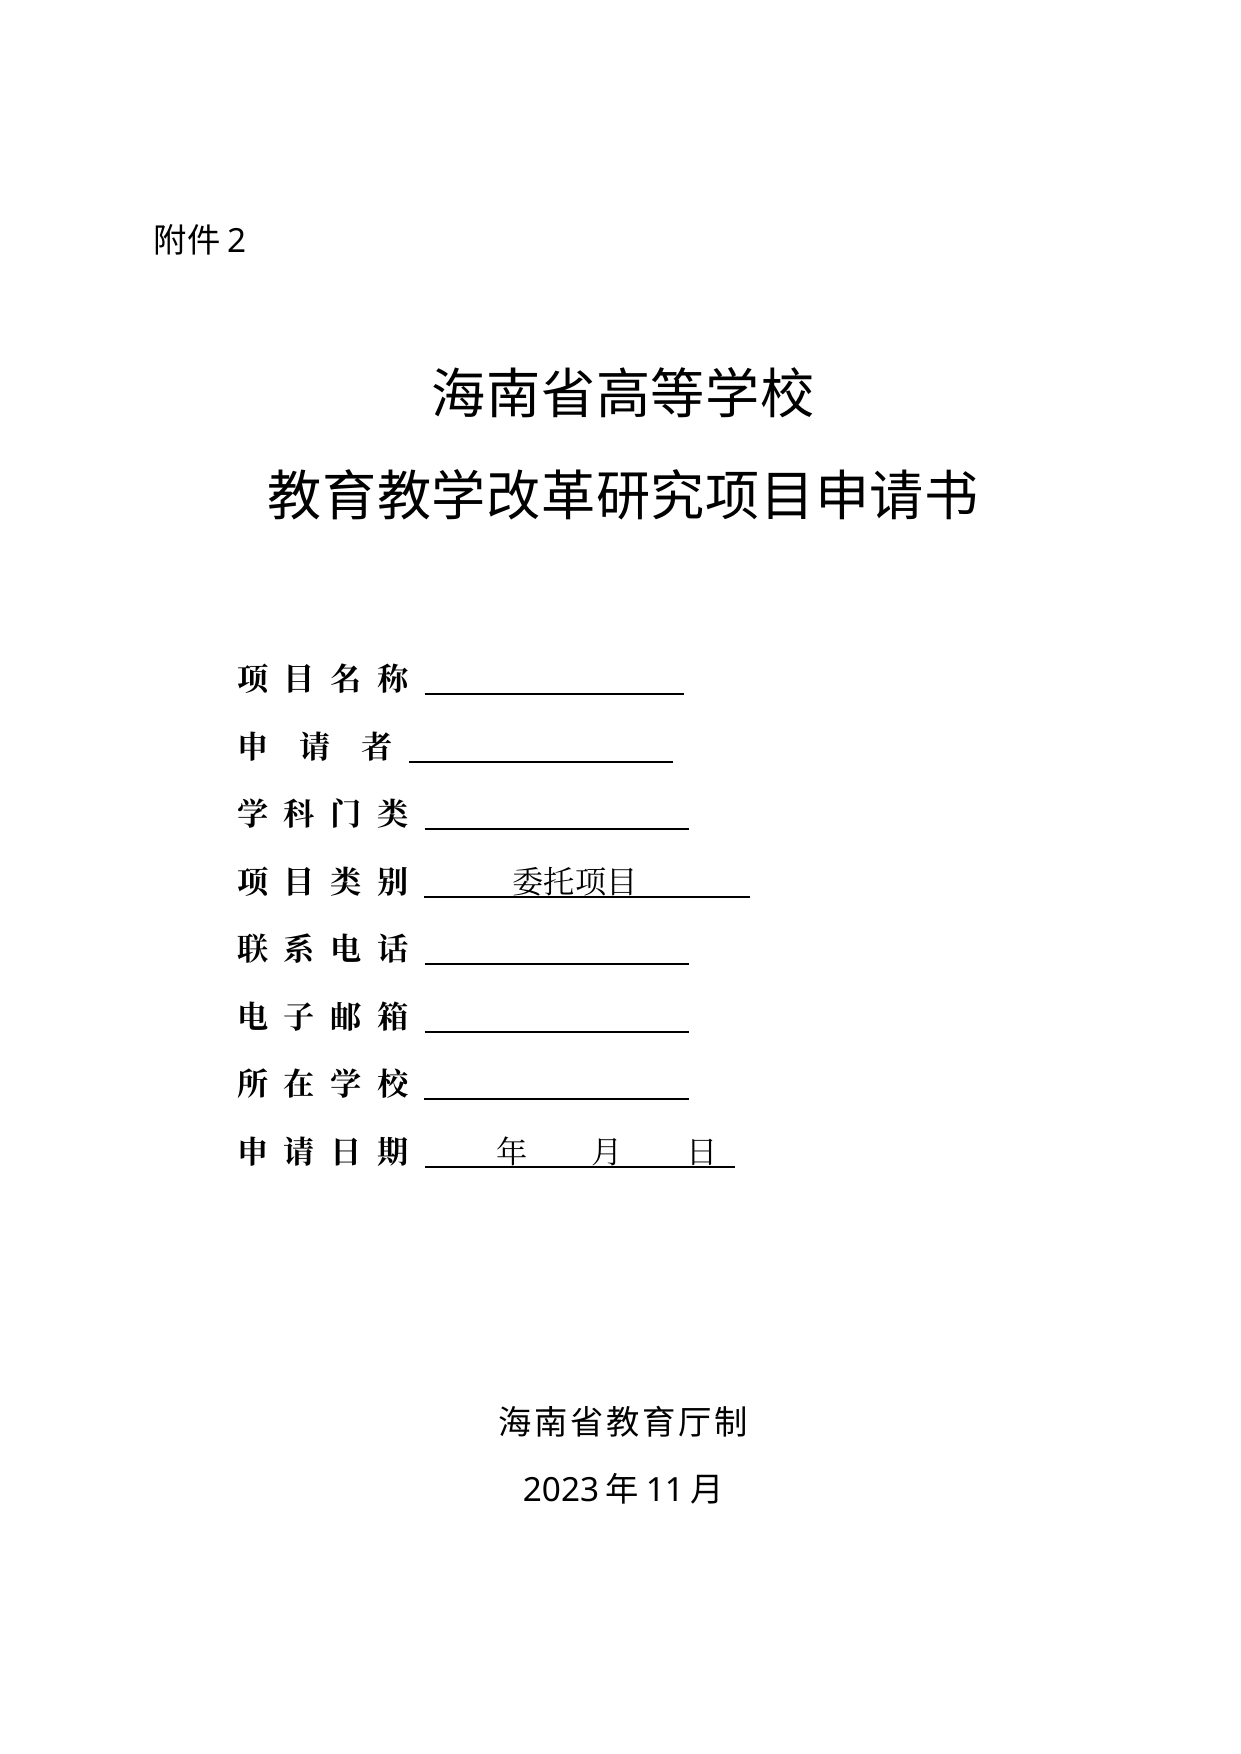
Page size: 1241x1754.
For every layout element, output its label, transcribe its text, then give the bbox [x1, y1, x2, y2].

text 所 在 学 校 [153, 1048, 1093, 1116]
text 申 请 者 [153, 711, 1093, 778]
text 电 子 邮 箱 [153, 981, 1093, 1048]
text 附件2 [153, 204, 1093, 272]
text 项 目 名 称 [153, 643, 1093, 711]
text 教育教学改革研究项目申请书 [153, 441, 1093, 542]
text 申 请 日 期 年 月 日 [153, 1116, 1093, 1183]
text 2023年11月 [153, 1453, 1093, 1521]
text 项 目 类 别 委托项目 [153, 846, 1093, 913]
text 学 科 门 类 [153, 778, 1093, 846]
text 海南省高等学校 [153, 339, 1093, 441]
text 联 系 电 话 [153, 913, 1093, 981]
text 海南省教育厅制 [153, 1386, 1093, 1453]
